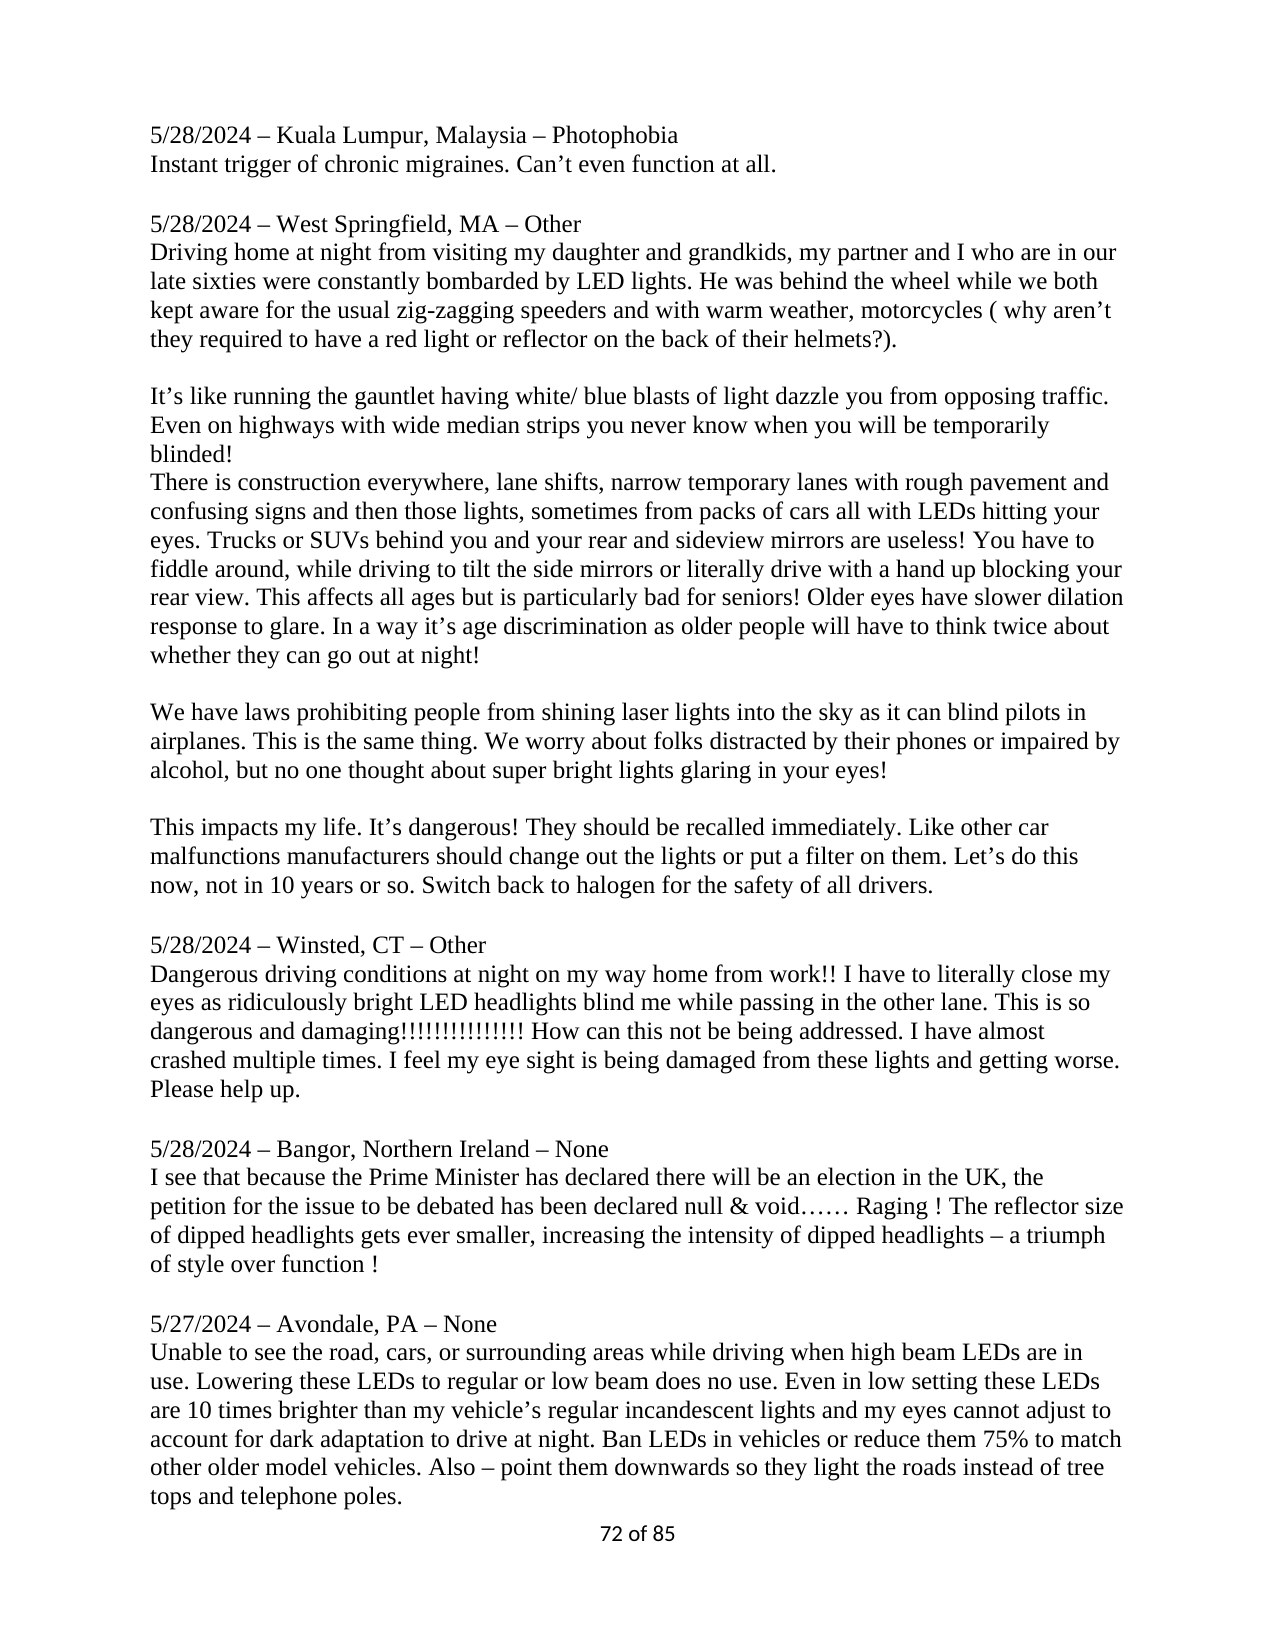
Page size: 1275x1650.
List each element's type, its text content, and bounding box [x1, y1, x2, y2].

text 5/28/2024 – Bangor, Northern Ireland – None I see that because the Prime Minister has declared there will be an election in the UK, the petition for the issue to be debated has been declared null & void…… Raging ! The reflector size of dipped headlights gets ever smaller, increasing the intensity of dipped headlights – a triumph of style over function ! [150, 1134, 1125, 1277]
text 5/27/2024 – Avondale, PA – None Unable to see the road, cars, or surrounding areas while driving when high beam LEDs are in use. Lowering these LEDs to regular or low beam does no use. Even in low setting these LEDs are 10 times brighter than my vehicle’s regular incandescent lights and my eyes cannot adjust to account for dark adaptation to drive at night. Ban LEDs in vehicles or reduce them 75% to match other older model vehicles. Also – point them downwards so they light the roads instead of tree tops and telephone poles. [150, 1309, 1125, 1510]
text 5/28/2024 – West Springfield, MA – Other Driving home at night from visiting my daughter and grandkids, my partner and I who are in our late sixties were constantly bombarded by LED lights. He was behind the wheel while we both kept aware for the usual zig-zagging speeders and with warm weather, motorcycles ( why aren’t they required to have a red light or reflector on the back of their helmets?). It’s like running the gauntlet having white/ blue blasts of light dazzle you from opposing traffic. Even on highways with wide median strips you never know when you will be temporarily blinded! There is construction everywhere, lane shifts, narrow temporary lanes with rough pavement and confusing signs and then those lights, sometimes from packs of cars all with LEDs hitting your eyes. Trucks or SUVs behind you and your rear and sideview mirrors are useless! You have to fiddle around, while driving to tilt the side mirrors or literally drive with a hand up blocking your rear view. This affects all ages but is particularly bad for seniors! Older eyes have slower dilation response to glare. In a way it’s age discrimination as older people will have to think twice about whether they can go out at night! We have laws prohibiting people from shining laser lights into the sky as it can blind pilots in airplanes. This is the same thing. We worry about folks distracted by their phones or impaired by alcohol, but no one thought about super bright lights glaring in your eyes! This impacts my life. It’s dangerous! They should be recalled immediately. Like other car malfunctions manufacturers should change out the lights or put a filter on them. Let’s do this now, not in 10 years or so. Switch back to halogen for the safety of all drivers. [150, 209, 1125, 899]
text 5/28/2024 – Kuala Lumpur, Malaysia – Photophobia Instant trigger of chronic migraines. Can’t even function at all. [150, 120, 1125, 177]
text 5/28/2024 – Winsted, CT – Other Dangerous driving conditions at night on my way home from work!! I have to literally close my eyes as ridiculously bright LED headlights blind me while passing in the other lane. This is so dangerous and damaging!!!!!!!!!!!!!!! How can this not be being addressed. I have almost crashed multiple times. I feel my eye sight is being damaged from these lights and getting worse. Please help up. [150, 930, 1125, 1102]
